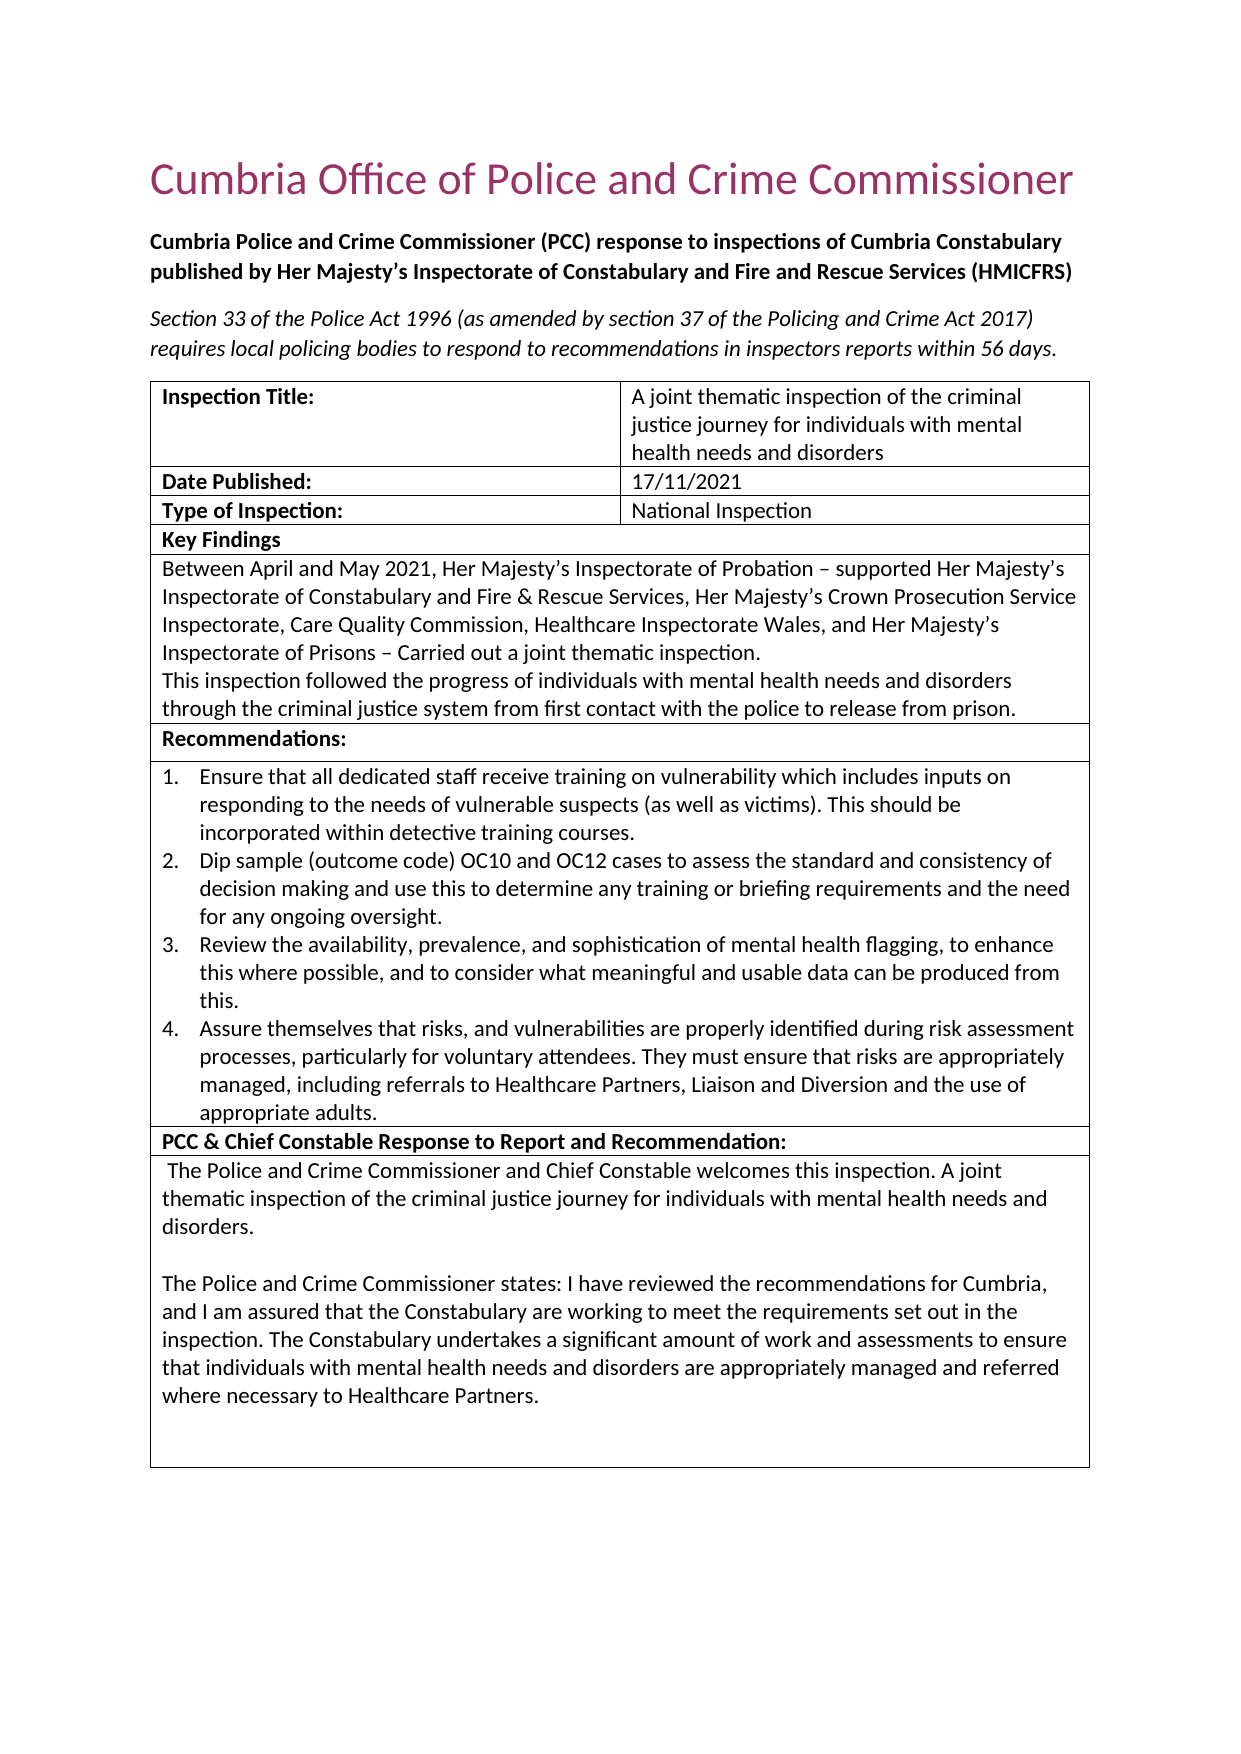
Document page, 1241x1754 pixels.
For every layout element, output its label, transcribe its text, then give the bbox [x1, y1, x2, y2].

table_cell 17/11/2021 [621, 467, 1089, 495]
text Section 33 of the Police Act 1996 (as amended by section 37 of the Policing and Crime Act 2017) requires local policing bodies to respond to recommendations in inspectors reports within 56 days. [150, 304, 1090, 362]
table_cell National Inspection [621, 496, 1089, 524]
table_header Inspection Title: [151, 382, 620, 466]
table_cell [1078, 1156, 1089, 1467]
table_cell Key Findings [151, 525, 1089, 553]
text Cumbria Police and Crime Commissioner (PCC) response to inspections of Cumbria Constabulary published by Her Majesty’s Inspectorate of Constabulary and Fire and Rescue Services (HMICFRS) [150, 227, 1090, 285]
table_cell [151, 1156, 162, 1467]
table_cell Date Published: [151, 467, 620, 495]
table_cell PCC & Chief Constable Response to Report and Recommendation: [151, 1127, 1089, 1155]
table_cell Recommendations: [151, 724, 1089, 761]
table_cell Between April and May 2021, Her Majesty’s Inspectorate of Probation – supported Her Majesty’s Inspectorate of Constabulary and Fire & Rescue Services, Her Majesty’s Crown Prosecution Service Inspectorate, Care Quality Commission, Healthcare Inspectorate Wales, and Her Majesty’s Inspectorate of Prisons – Carried out a joint thematic inspection. This inspection followed the progress of individuals with mental health needs and disorders through the criminal justice system from first contact with the police to release from prison. [151, 555, 1089, 723]
text Cumbria Office of Police and Crime Commissioner [150, 150, 1090, 206]
table_header A joint thematic inspection of the criminal justice journey for individuals with mental health needs and disorders [621, 382, 1089, 466]
table_cell Type of Inspection: [151, 496, 620, 524]
table_cell Ensure that all dedicated staff receive training on vulnerability which includes inputs on responding to the needs of vulnerable suspects (as well as victims). This should be incorporated within detective training courses. Dip sample (outcome code) OC10 and OC12 cases to assess the standard and consistency of decision making and use this to determine any training or briefing requirements and the need for any ongoing oversight. Review the availability, prevalence, and sophistication of mental health flagging, to enhance this where possible, and to consider what meaningful and usable data can be produced from this. Assure themselves that risks, and vulnerabilities are properly identified during risk assessment processes, particularly for voluntary attendees. They must ensure that risks are appropriately managed, including referrals to Healthcare Partners, Liaison and Diversion and the use of appropriate adults. [151, 762, 1089, 1126]
